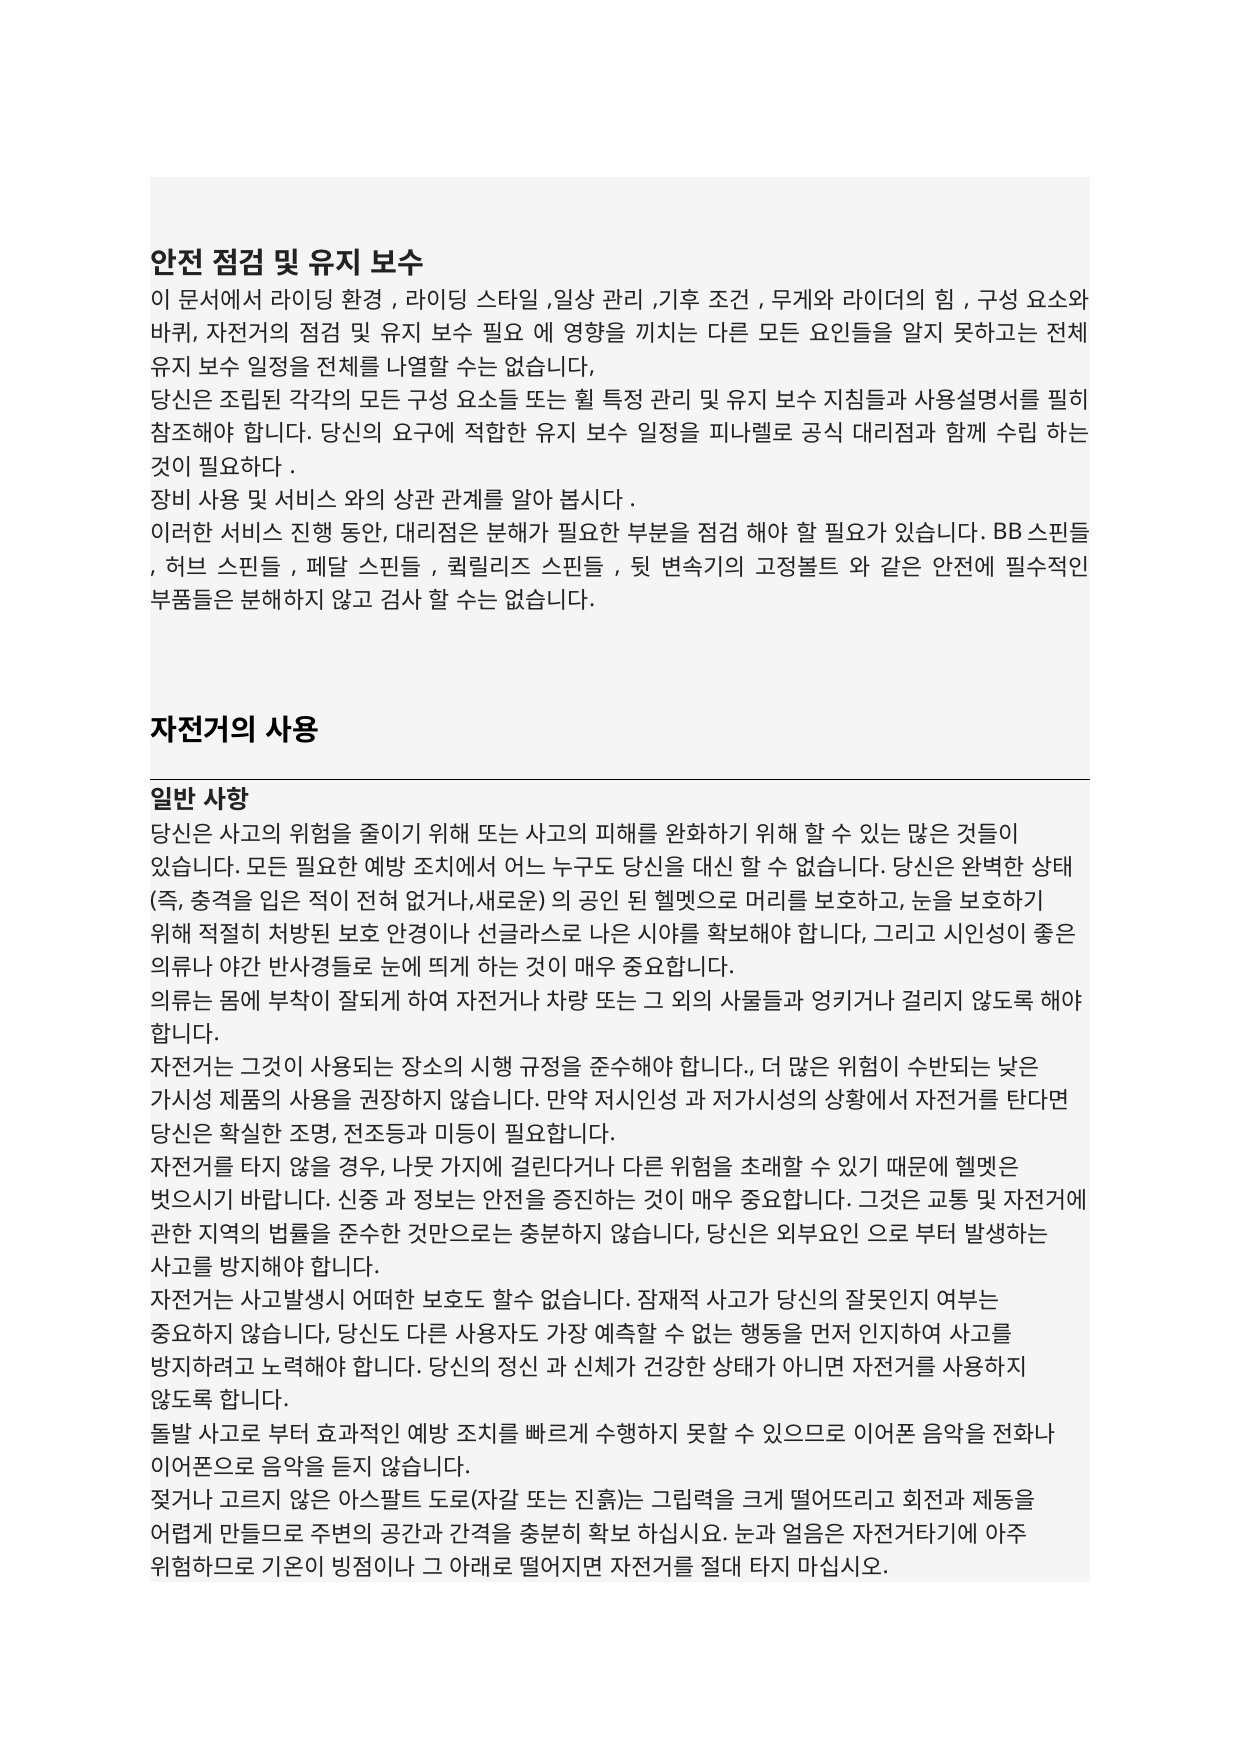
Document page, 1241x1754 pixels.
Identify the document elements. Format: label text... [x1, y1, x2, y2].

text 돌발 사고로 부터 효과적인 예방 조치를 빠르게 수행하지 못할 수 있으므로 이어폰 음악을 전화나 이어폰으로 음악을 듣지 않습니다. [150, 1416, 1090, 1482]
text 자전거의 사용 [150, 706, 1090, 748]
text 안전 점검 및 유지 보수 이 문서에서 라이딩 환경 , 라이딩 스타일 ,일상 관리 ,기후 조건 , 무게와 라이더의 힘 , 구성 요소와 바퀴, 자전거의 점검 및 유지 보수 필요 에 영향을 끼치는 다른 모든 요인들을 알지 못하고는 전체 유지 보수 일정을 전체를 나열할 수는 없습니다, 당신은 조립된 각각의 모든 구성 요소들 또는 휠 특정 관리 및 유지 보수 지침들과 사용설명서를 필히 참조해야 합니다. 당신의 요구에 적합한 유지 보수 일정을 피나렐로 공식 대리점과 함께 수립 하는 것이 필요하다 . [150, 240, 1090, 482]
text 자전거는 그것이 사용되는 장소의 시행 규정을 준수해야 합니다., 더 많은 위험이 수반되는 낮은 가시성 제품의 사용을 권장하지 않습니다. 만약 저시인성 과 저가시성의 상황에서 자전거를 탄다면 당신은 확실한 조명, 전조등과 미등이 필요합니다. [150, 1049, 1090, 1149]
text 자전거는 사고발생시 어떠한 보호도 할수 없습니다. 잠재적 사고가 당신의 잘못인지 여부는 중요하지 않습니다, 당신도 다른 사용자도 가장 예측할 수 없는 행동을 먼저 인지하여 사고를 방지하려고 노력해야 합니다. 당신의 정신 과 신체가 건강한 상태가 아니면 자전거를 사용하지 않도록 합니다. [150, 1282, 1090, 1416]
text 일반 사항 당신은 사고의 위험을 줄이기 위해 또는 사고의 피해를 완화하기 위해 할 수 있는 많은 것들이 있습니다. 모든 필요한 예방 조치에서 어느 누구도 당신을 대신 할 수 없습니다. 당신은 완벽한 상태(즉, 충격을 입은 적이 전혀 없거나,새로운) 의 공인 된 헬멧으로 머리를 보호하고, 눈을 보호하기 위해 적절히 처방된 보호 안경이나 선글라스로 나은 시야를 확보해야 합니다, 그리고 시인성이 좋은 의류나 야간 반사경들로 눈에 띄게 하는 것이 매우 중요합니다. [150, 780, 1090, 982]
text 젖거나 고르지 않은 아스팔트 도로(자갈 또는 진흙)는 그립력을 크게 떨어뜨리고 회전과 제동을 어렵게 만들므로 주변의 공간과 간격을 충분히 확보 하십시요. 눈과 얼음은 자전거타기에 아주 위험하므로 기온이 빙점이나 그 아래로 떨어지면 자전거를 절대 타지 마십시오. [150, 1482, 1090, 1582]
text 장비 사용 및 서비스 와의 상관 관계를 알아 봅시다 . 이러한 서비스 진행 동안, 대리점은 분해가 필요한 부분을 점검 해야 할 필요가 있습니다. BB스핀들 , 허브 스핀들 , 페달 스핀들 , 큌릴리즈 스핀들 , 뒷 변속기의 고정볼트 와 같은 안전에 필수적인 부품들은 분해하지 않고 검사 할 수는 없습니다. [150, 482, 1090, 615]
text 자전거를 타지 않을 경우, 나뭇 가지에 걸린다거나 다른 위험을 초래할 수 있기 때문에 헬멧은 벗으시기 바랍니다. 신중 과 정보는 안전을 증진하는 것이 매우 중요합니다. 그것은 교통 및 자전거에 관한 지역의 법률을 준수한 것만으로는 충분하지 않습니다, 당신은 외부요인 으로 부터 발생하는 사고를 방지해야 합니다. [150, 1149, 1090, 1282]
text 의류는 몸에 부착이 잘되게 하여 자전거나 차량 또는 그 외의 사물들과 엉키거나 걸리지 않도록 해야 합니다. [150, 982, 1090, 1049]
